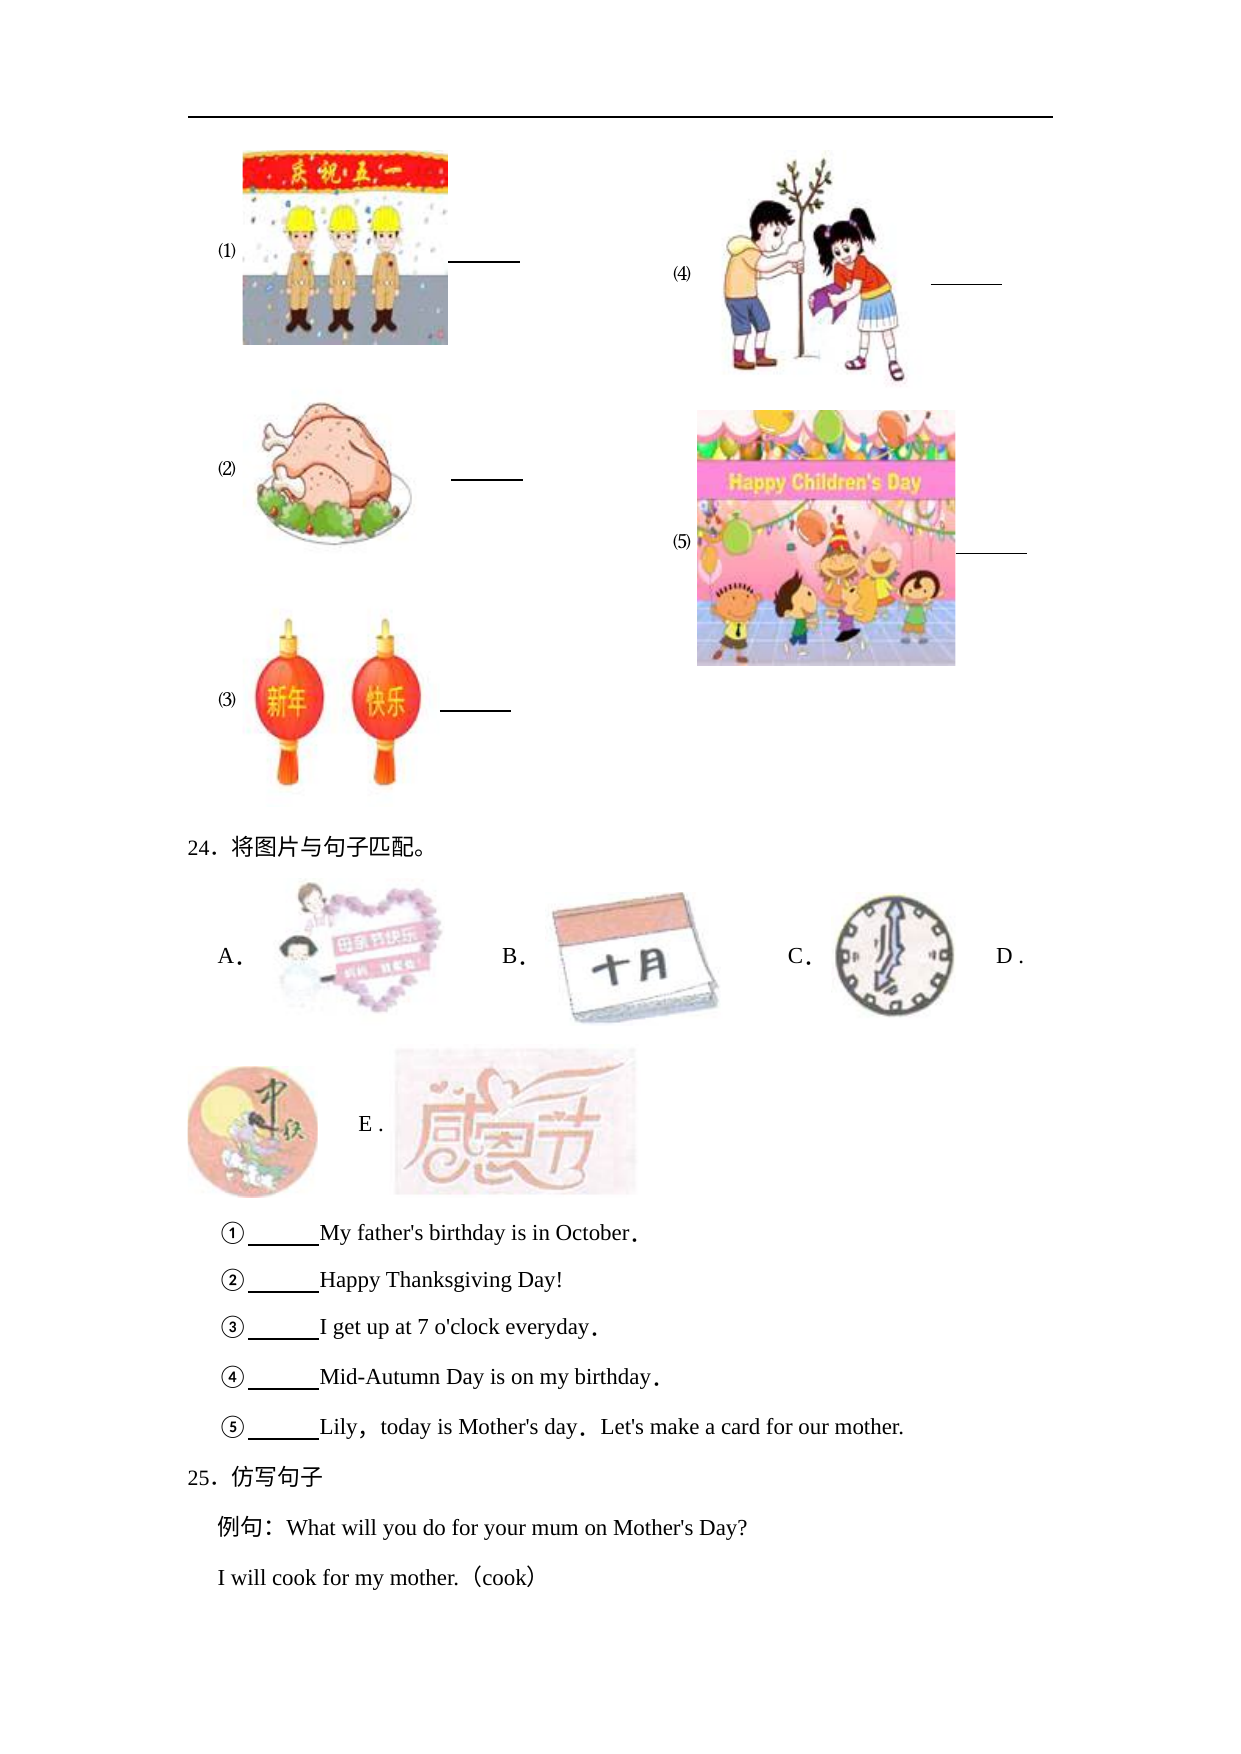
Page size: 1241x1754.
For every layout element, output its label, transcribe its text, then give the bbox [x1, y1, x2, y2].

picture [242, 366, 451, 564]
text ④ Mid-Autumn Day is on my birthday． [187, 1360, 1053, 1393]
text ② Happy Thanksgiving Day! [187, 1265, 1053, 1293]
text 例句：What will you do for your mum on Mother's Day? [187, 1509, 1053, 1542]
picture [697, 150, 931, 389]
picture [242, 584, 440, 807]
picture [242, 150, 448, 345]
text ⑤ Lily，today is Mother's day．Let's make a card for our mother. [187, 1409, 1053, 1443]
text 24．将图片与句子匹配。 [187, 828, 1053, 862]
picture [261, 878, 446, 1026]
text ③ I get up at 7 o'clock everyday． [187, 1310, 1053, 1343]
text ① My father's birthday is in October． [187, 1216, 1053, 1249]
picture [187, 1066, 318, 1198]
picture [545, 892, 732, 1026]
text 25．仿写句子 [187, 1459, 1053, 1492]
text I will cook for my mother.（cook） [187, 1559, 1053, 1592]
picture [831, 892, 962, 1026]
picture [697, 410, 956, 666]
picture [389, 1044, 642, 1198]
